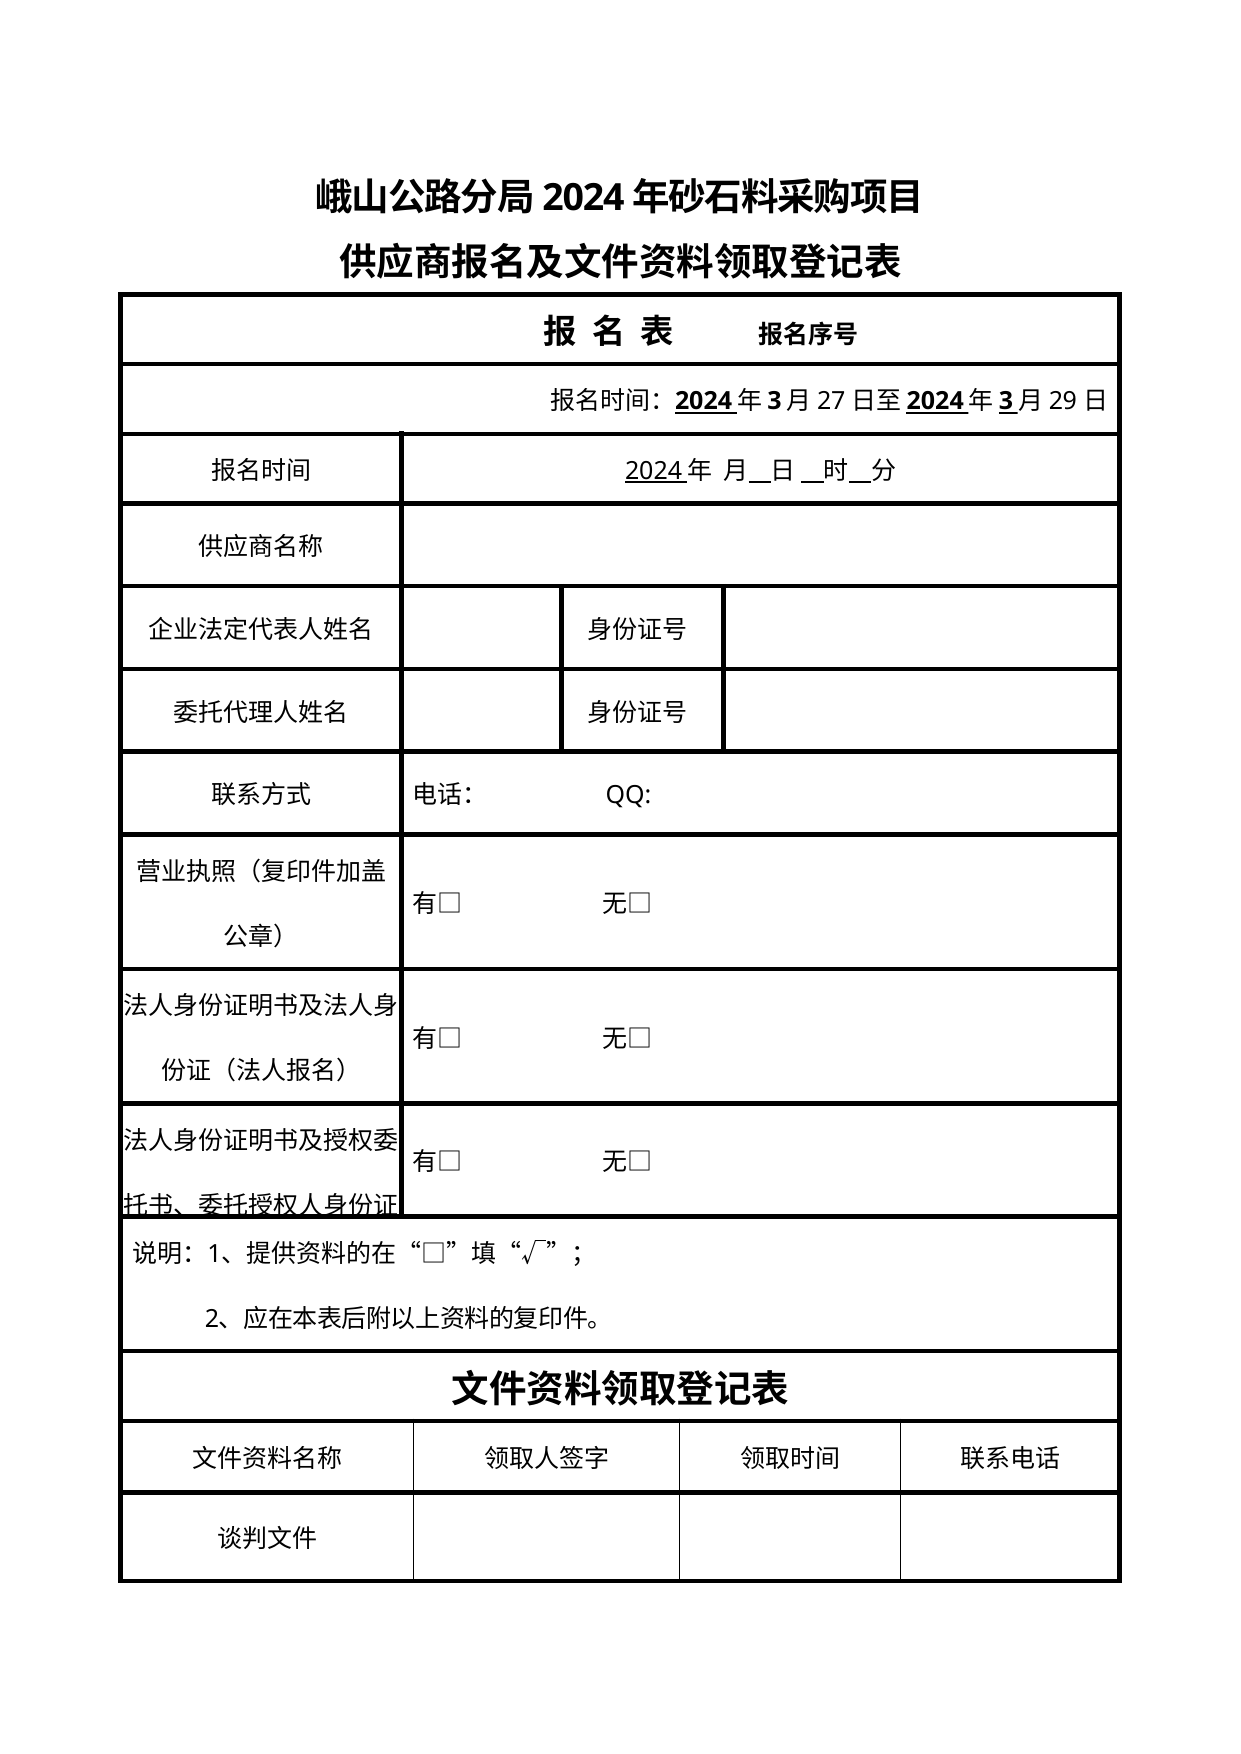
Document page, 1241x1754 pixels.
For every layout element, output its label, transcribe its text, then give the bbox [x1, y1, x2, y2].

table_cell [901, 1495, 1117, 1579]
table_cell 有□ 无□ [404, 971, 1117, 1101]
table_cell [404, 506, 1117, 584]
table_cell [404, 588, 559, 666]
table_cell 委托代理人姓名 [123, 671, 399, 749]
table_cell [404, 671, 559, 749]
table_cell [726, 588, 1117, 666]
table_cell 电话： QQ: [404, 754, 1117, 832]
table_cell 法人身份证明书及法人身份证（法人报名） [123, 971, 399, 1101]
table_header 报 名 表 报名序号 [123, 297, 1117, 362]
table_cell 报名时间 [123, 436, 399, 501]
table_cell 企业法定代表人姓名 [123, 588, 399, 666]
table_cell 2024年 月 日 时 分 [404, 436, 1117, 501]
table_cell 身份证号 [564, 671, 721, 749]
table_cell 报名时间：2024年3月 27 日至2024年3月 29 日 [123, 366, 1117, 431]
table_cell 领取人签字 [414, 1423, 679, 1490]
table_cell 供应商名称 [123, 506, 399, 584]
table_cell 法人身份证明书及授权委托书、委托授权人身份证（委托授权人报名） [123, 1106, 399, 1214]
table_cell 身份证号 [564, 588, 721, 666]
table_cell [680, 1495, 900, 1579]
table_cell 有□ 无□ [404, 1106, 1117, 1214]
text 供应商报名及文件资料领取登记表 [187, 227, 1053, 292]
table_cell 有□ 无□ [404, 837, 1117, 967]
text 峨山公路分局2024年砂石料采购项目 [187, 162, 1053, 227]
table_cell 文件资料名称 [123, 1423, 413, 1490]
table_cell 领取时间 [680, 1423, 900, 1490]
table_cell 联系电话 [901, 1423, 1117, 1490]
table_cell 联系方式 [123, 754, 399, 832]
table_cell 说明：1、提供资料的在“□”填“√”； 2、应在本表后附以上资料的复印件。 [123, 1219, 1117, 1349]
table_cell [414, 1495, 679, 1579]
table_cell [726, 671, 1117, 749]
table_cell 谈判文件 [123, 1495, 413, 1579]
table_cell 文件资料领取登记表 [123, 1353, 1117, 1418]
table_cell 营业执照（复印件加盖公章） [123, 837, 399, 967]
